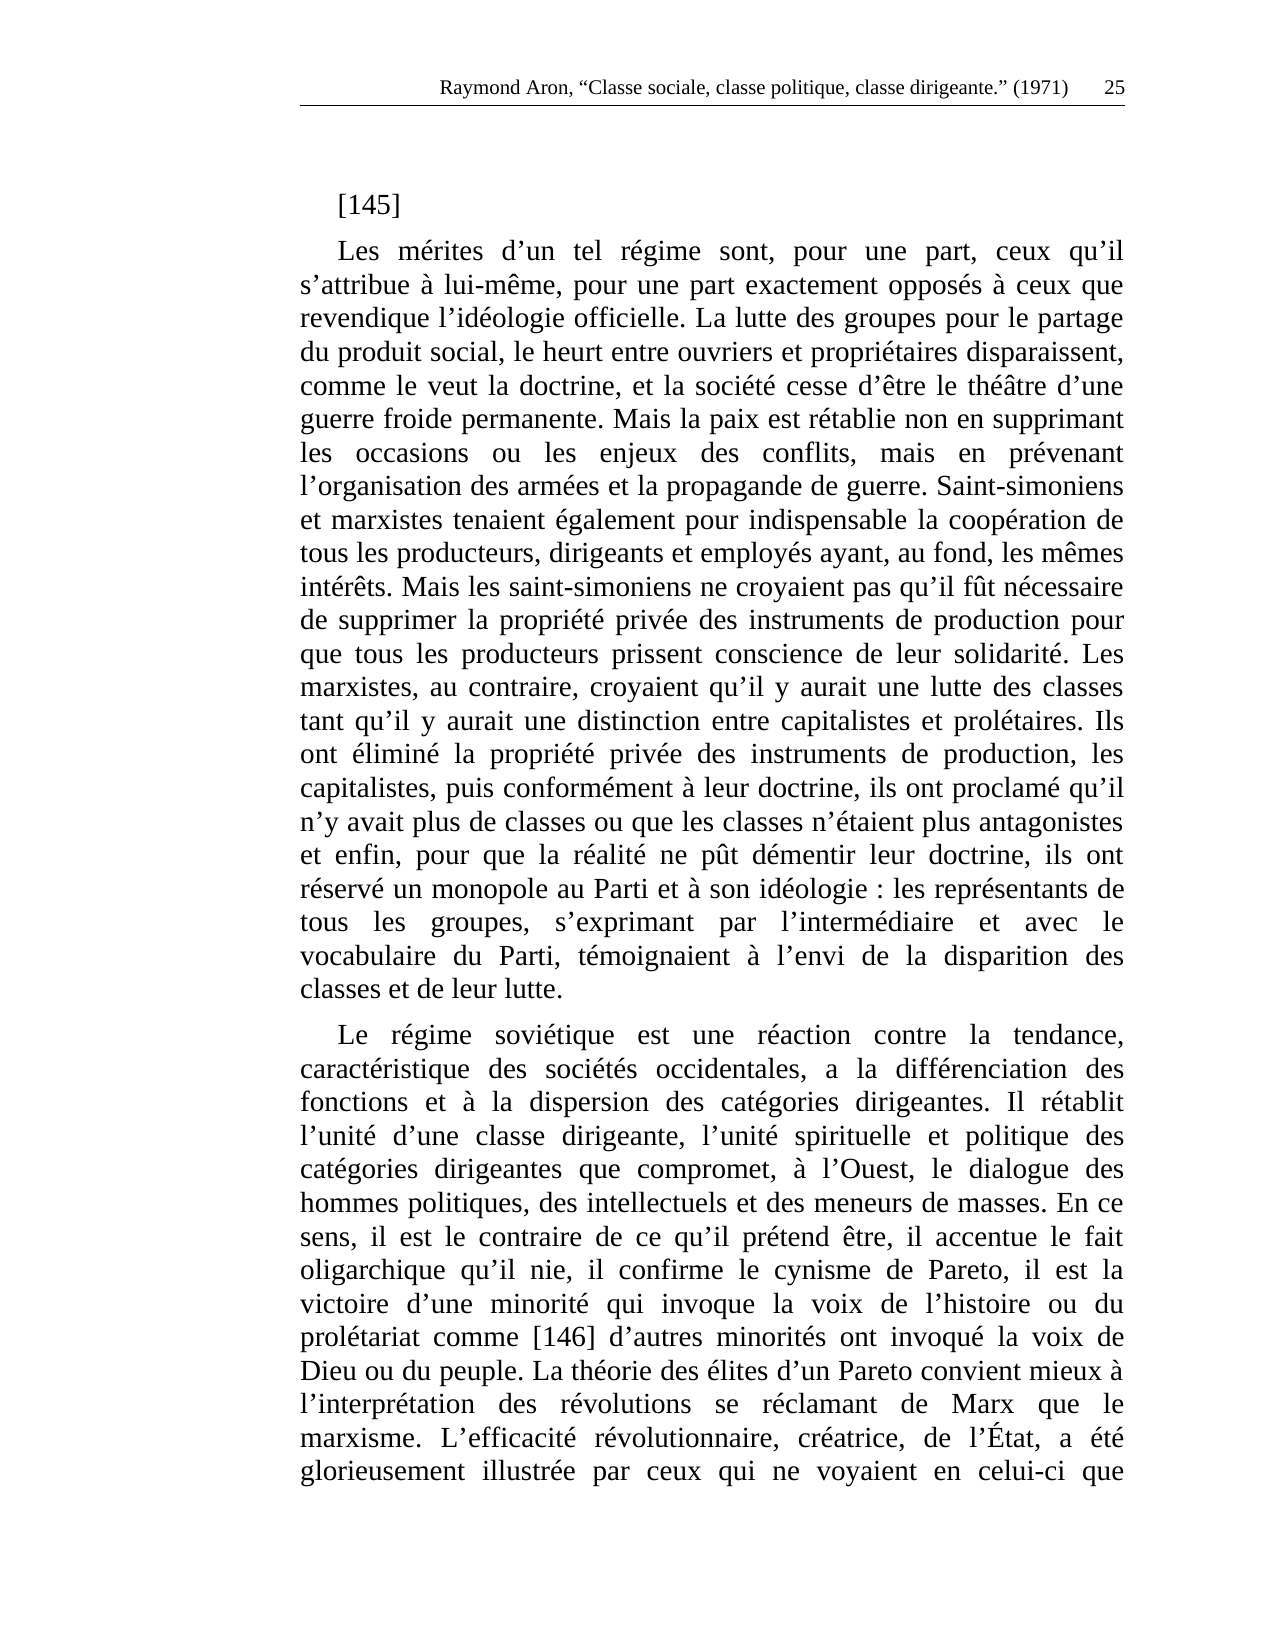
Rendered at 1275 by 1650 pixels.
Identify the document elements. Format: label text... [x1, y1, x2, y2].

text [145] [300, 187, 1125, 221]
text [300, 1017, 1125, 1487]
text Les mérites d’un tel régime sont, pour une part, ceux qu’il s’attribue à lui-même, pour une part exactement opposés à ceux que revendique l’idéologie officielle. La lutte des groupes pour le partage du produit social, le heurt entre ouvriers et propriétaires disparaissent, comme le veut la doctrine, et la société cesse d’être le théâtre d’une guerre froide permanente. Mais la paix est rétablie non en supprimant les occasions ou les enjeux des conflits, mais en prévenant l’organisation des armées et la propagande de guerre. Saint-simoniens et marxistes tenaient également pour indispensable la coopération de tous les producteurs, dirigeants et employés ayant, au fond, les mêmes intérêts. Mais les saint-simoniens ne croyaient pas qu’il fût nécessaire de supprimer la propriété privée des instruments de production pour que tous les producteurs prissent conscience de leur solidarité. Les marxistes, au contraire, croyaient qu’il y aurait une lutte des classes tant qu’il y aurait une distinction entre capitalistes et prolétaires. Ils ont éliminé la propriété privée des instruments de production, les capitalistes, puis conformément à leur doctrine, ils ont proclamé qu’il n’y avait plus de classes ou que les classes n’étaient plus antagonistes et enfin, pour que la réalité ne pût démentir leur doctrine, ils ont réservé un monopole au Parti et à son idéologie : les représentants de tous les groupes, s’exprimant par l’intermédiaire et avec le vocabulaire du Parti, témoignaient à l’envi de la disparition des classes et de leur lutte. [300, 233, 1125, 1005]
